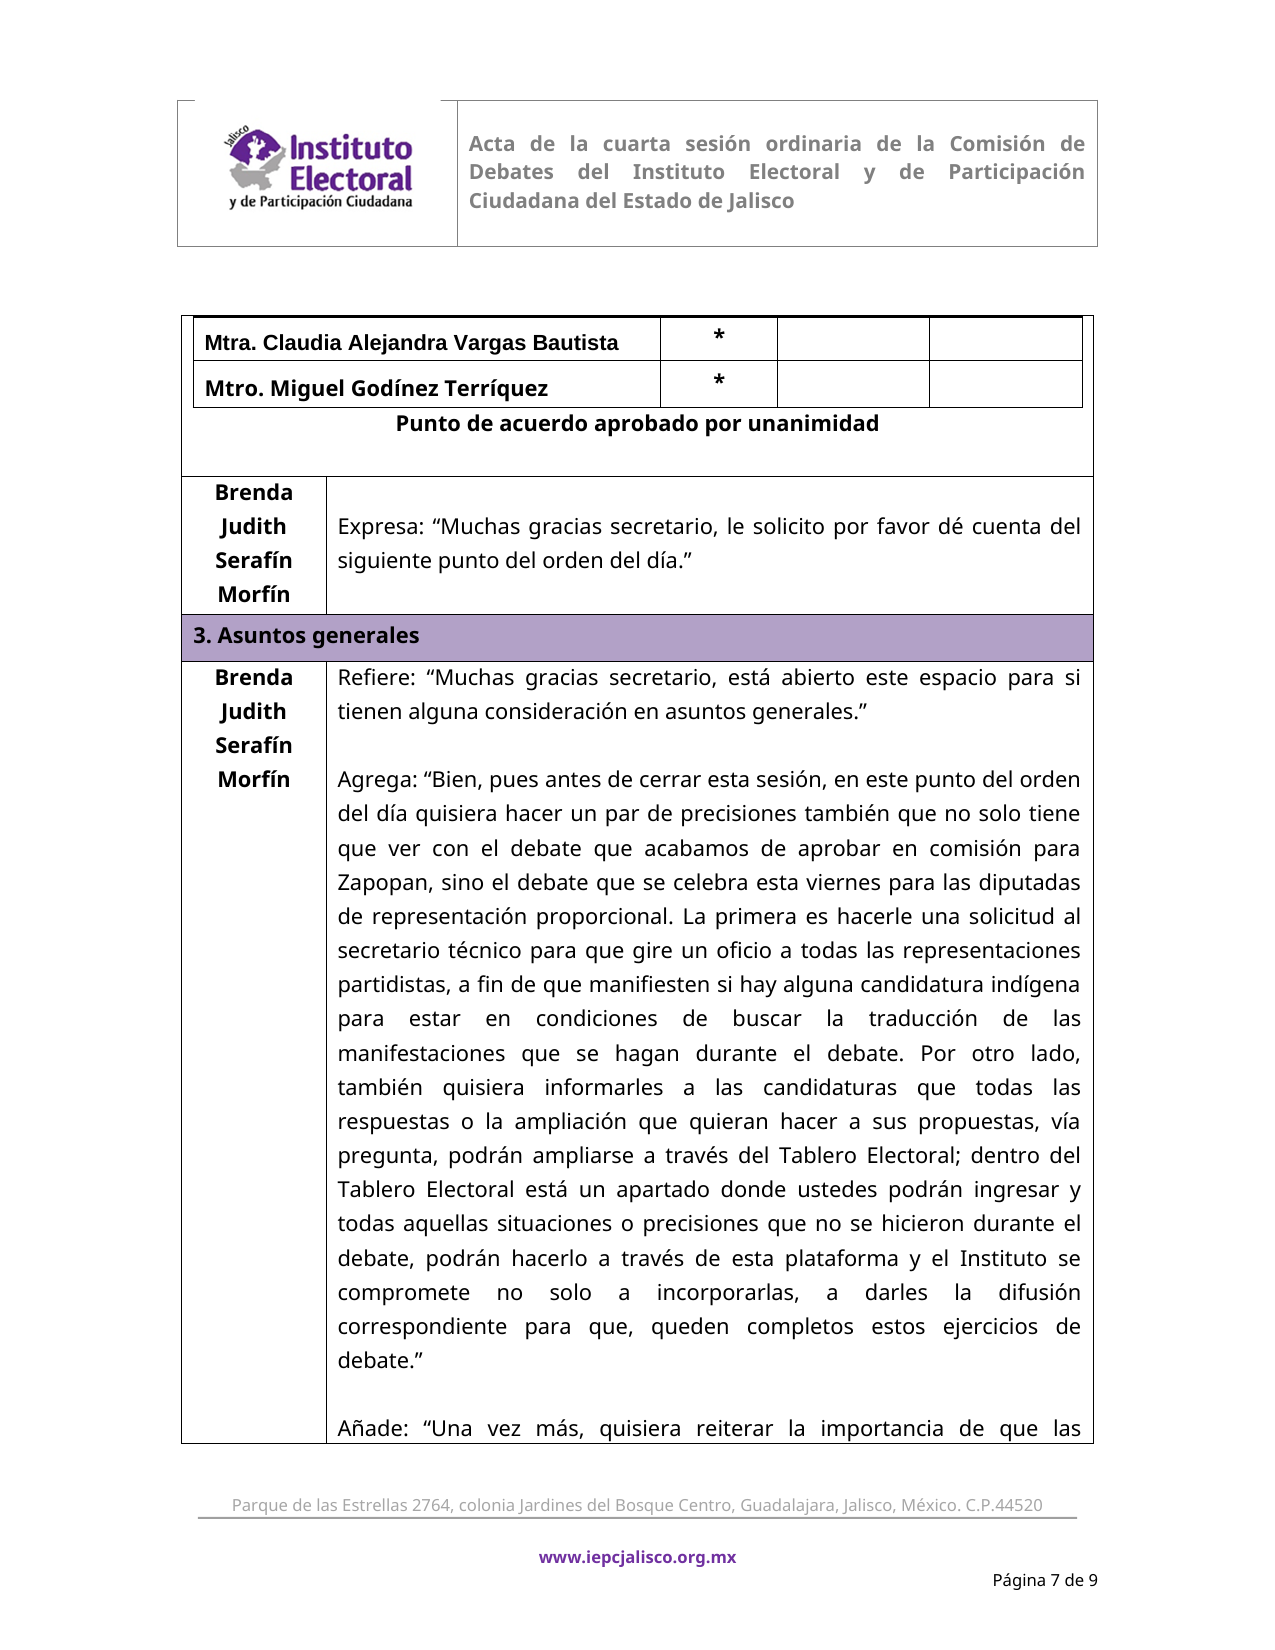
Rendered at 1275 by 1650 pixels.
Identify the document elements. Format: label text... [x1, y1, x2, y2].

table_cell Brenda Judith Serafín Morfín [182, 477, 326, 613]
table_cell Brenda Judith Serafín Morfín [182, 662, 326, 1443]
table_cell 3. Asuntos generales [182, 615, 1093, 661]
picture [194, 100, 441, 233]
table_cell Expresa: “Muchas gracias secretario, le solicito por favor dé cuenta del siguiente punto del orden del día.” [327, 477, 1093, 613]
